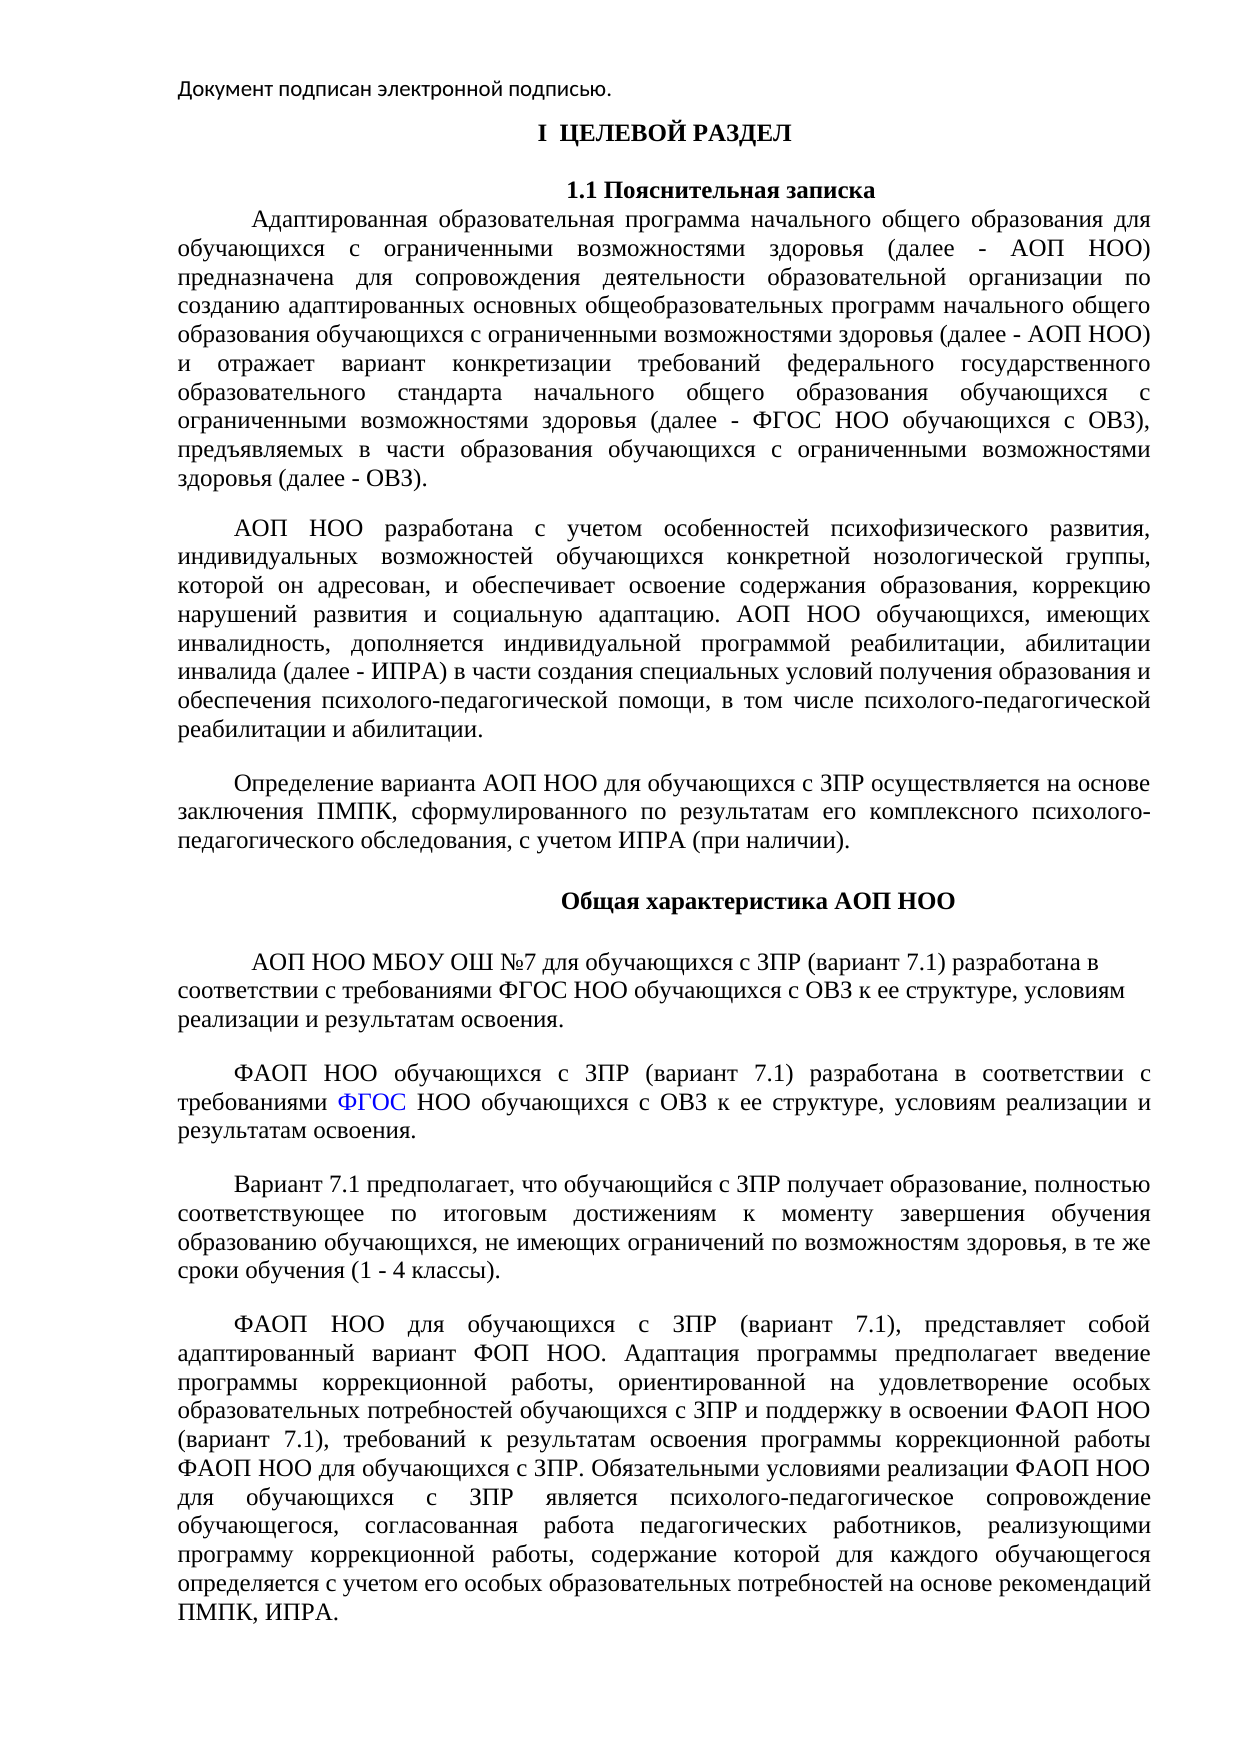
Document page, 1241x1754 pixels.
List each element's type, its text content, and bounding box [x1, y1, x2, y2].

title Общая характеристика АОП НОО [365, 886, 1152, 915]
text 1.1 Пояснительная записка [290, 176, 1152, 204]
text ФАОП НОО обучающихся с ЗПР (вариант 7.1) разработана в соответствии с требованиями ФГОС НОО обучающихся с ОВЗ к ее структуре, условиям реализации и результатам освоения. [177, 1058, 1152, 1144]
text Вариант 7.1 предполагает, что обучающийся с ЗПР получает образование, полностью соответствующее по итоговым достижениям к моменту завершения обучения образованию обучающихся, не имеющих ограничений по возможностям здоровья, в те же сроки обучения (1 - 4 классы). [177, 1169, 1152, 1284]
text Определение варианта АОП НОО для обучающихся с ЗПР осуществляется на основе заключения ПМПК, сформулированного по результатам его комплексного психолого-педагогического обследования, с учетом ИПРА (при наличии). [177, 768, 1152, 854]
text ФАОП НОО для обучающихся с ЗПР (вариант 7.1), представляет собой адаптированный вариант ФОП НОО. Адаптация программы предполагает введение программы коррекционной работы, ориентированной на удовлетворение особых образовательных потребностей обучающихся с ЗПР и поддержку в освоении ФАОП НОО (вариант 7.1), требований к результатам освоения программы коррекционной работы ФАОП НОО для обучающихся с ЗПР. Обязательными условиями реализации ФАОП НОО для обучающихся с ЗПР является психолого-педагогическое сопровождение обучающегося, согласованная работа педагогических работников, реализующими программу коррекционной работы, содержание которой для каждого обучающегося определяется с учетом его особых образовательных потребностей на основе рекомендаций ПМПК, ИПРА. [177, 1309, 1152, 1626]
text АОП НОО разработана с учетом особенностей психофизического развития, индивидуальных возможностей обучающихся конкретной нозологической группы, которой он адресован, и обеспечивает освоение содержания образования, коррекцию нарушений развития и социальную адаптацию. АОП НОО обучающихся, имеющих инвалидность, дополняется индивидуальной программой реабилитации, абилитации инвалида (далее - ИПРА) в части создания специальных условий получения образования и обеспечения психолого-педагогической помощи, в том числе психолого-педагогической реабилитации и абилитации. [177, 513, 1151, 743]
text АОП НОО МБОУ ОШ №7 для обучающихся с ЗПР (вариант 7.1) разработана в соответствии с требованиями ФГОС НОО обучающихся с ОВЗ к ее структуре, условиям реализации и результатам освоения. [177, 947, 1151, 1033]
text Адаптированная образовательная программа начального общего образования для обучающихся с ограниченными возможностями здоровья (далее - АОП НОО) предназначена для сопровождения деятельности образовательной организации по созданию адаптированных основных общеобразовательных программ начального общего образования обучающихся с ограниченными возможностями здоровья (далее - АОП НОО) и отражает вариант конкретизации требований федерального государственного образовательного стандарта начального общего образования обучающихся с ограниченными возможностями здоровья (далее - ФГОС НОО обучающихся с ОВЗ), предъявляемых в части образования обучающихся с ограниченными возможностями здоровья (далее - ОВЗ). [177, 204, 1151, 492]
text I ЦЕЛЕВОЙ РАЗДЕЛ [177, 118, 1152, 147]
